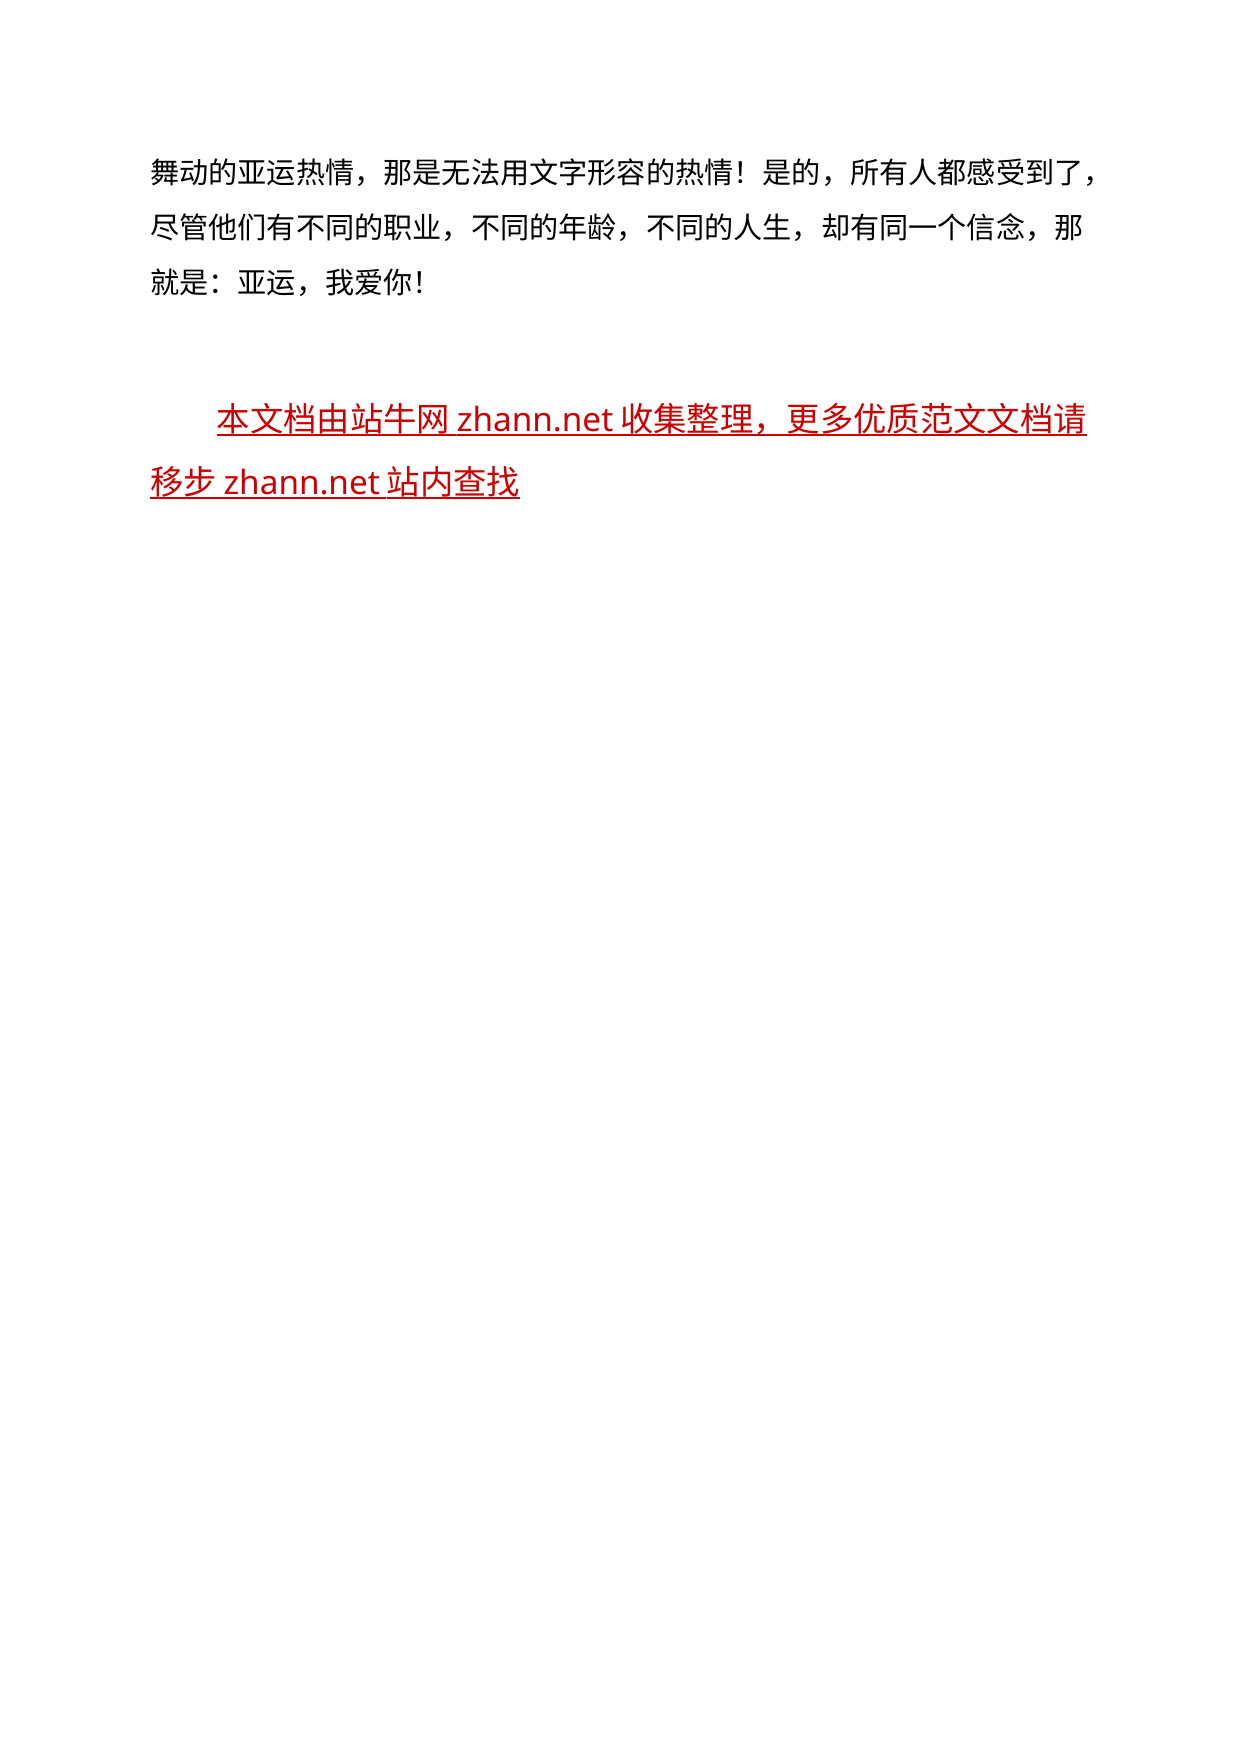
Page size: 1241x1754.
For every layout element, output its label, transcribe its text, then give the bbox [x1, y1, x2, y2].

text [150, 150, 1090, 302]
text 本文档由站牛网zhann.net收集整理，更多优质范文文档请移步zhann.net站内查找 [150, 393, 1090, 504]
